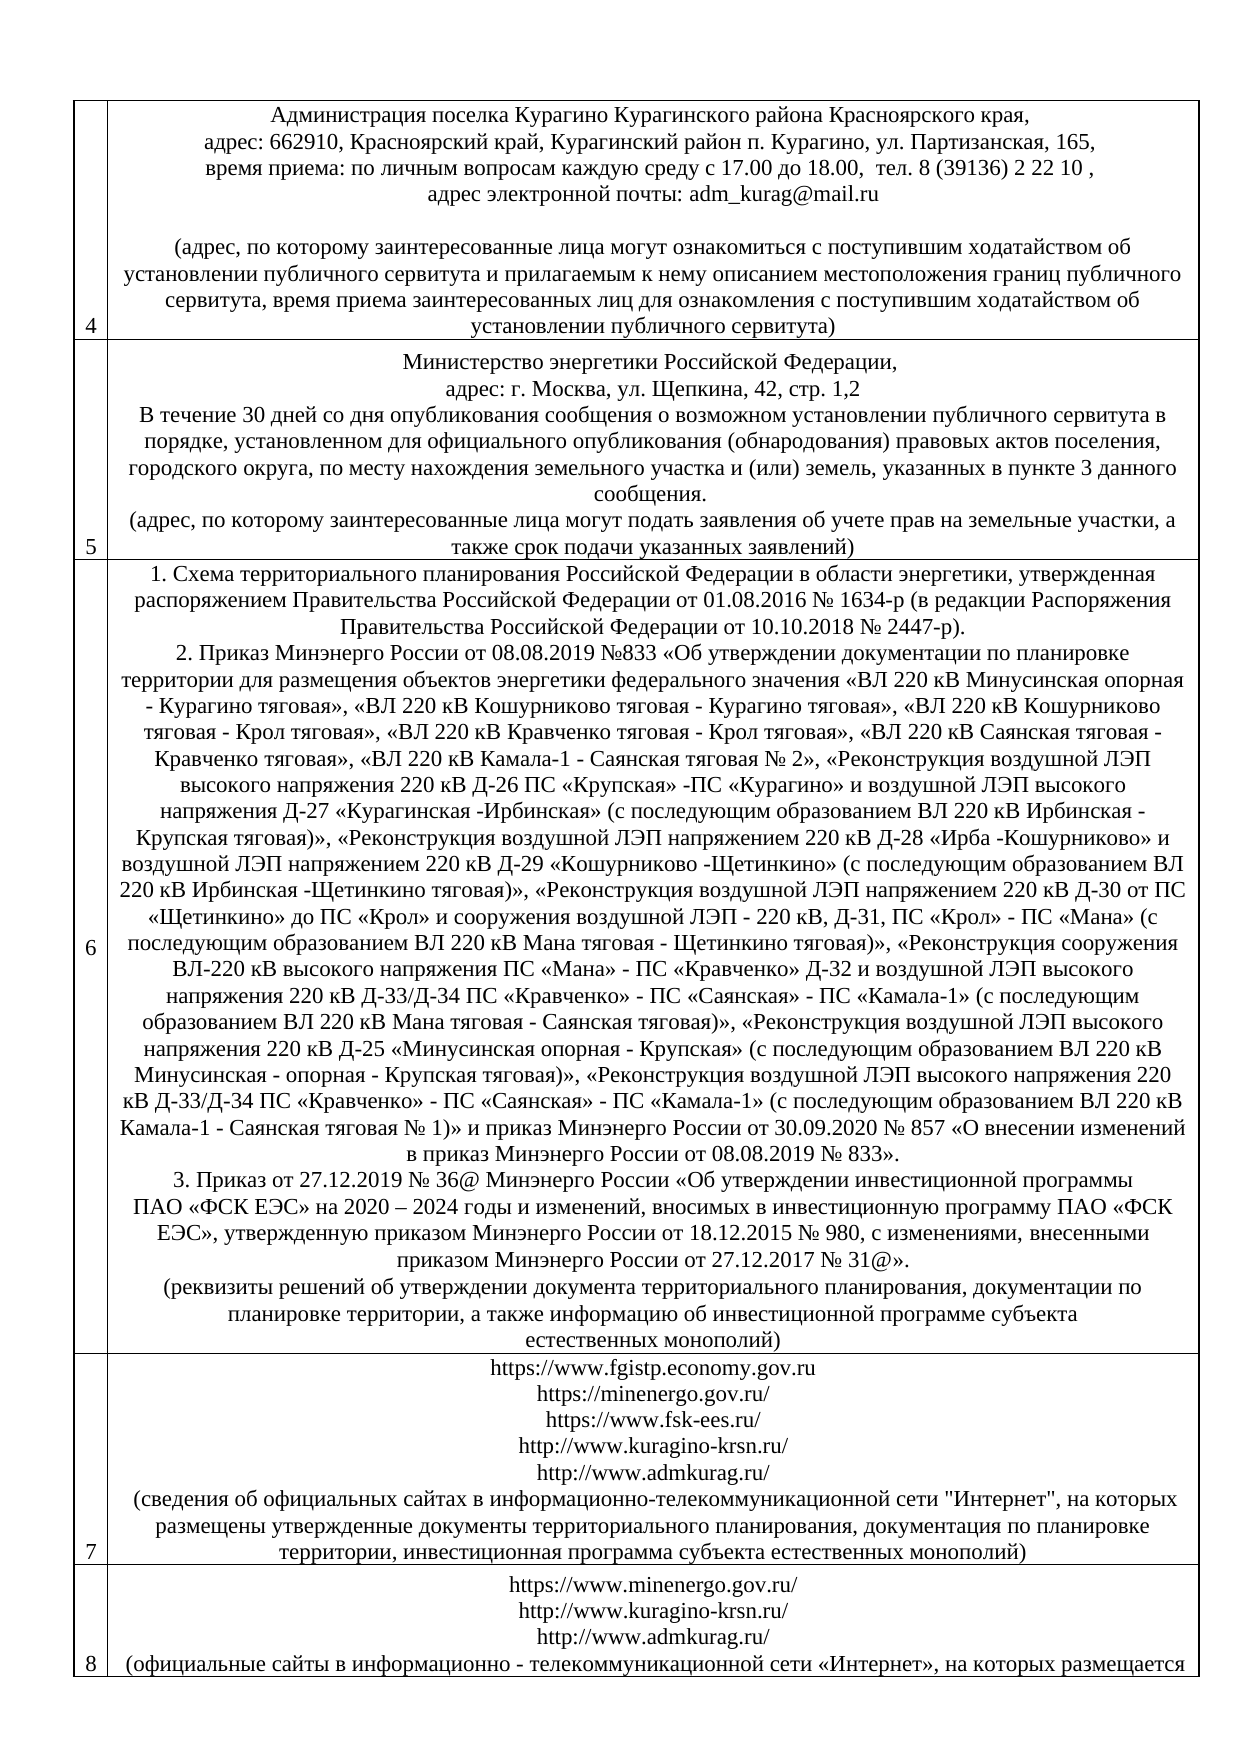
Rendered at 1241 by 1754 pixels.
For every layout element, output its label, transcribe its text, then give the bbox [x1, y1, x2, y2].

table_header 4 [75, 101, 107, 339]
table_cell 5 [75, 340, 107, 559]
table_cell 7 [75, 1354, 107, 1564]
table_cell https://www.fgistp.economy.gov.ru https://minenergo.gov.ru/ https://www.fsk-ees.ru/ http://www.kuragino-krsn.ru/ http://www.admkurag.ru/ (сведения об официальных сайтах в информационно-телекоммуникационной сети "Интернет", на которых размещены утвержденные документы территориального планирования, документация по планировке территории, инвестиционная программа субъекта естественных монополий) [108, 1354, 1198, 1564]
table_cell 6 [75, 560, 107, 1352]
table_cell 8 [75, 1565, 107, 1676]
table_cell Министерство энергетики Российской Федерации, адрес: г. Москва, ул. Щепкина, 42, стр. 1,2 В течение 30 дней со дня опубликования сообщения о возможном установлении публичного сервитута в порядке, установленном для официального опубликования (обнародования) правовых актов поселения, городского округа, по месту нахождения земельного участка и (или) земель, указанных в пункте 3 данного сообщения. (адрес, по которому заинтересованные лица могут подать заявления об учете прав на земельные участки, а также срок подачи указанных заявлений) [108, 340, 1198, 559]
table_cell 1. Схема территориального планирования Российской Федерации в области энергетики, утвержденная распоряжением Правительства Российской Федерации от 01.08.2016 № 1634-р (в редакции Распоряжения Правительства Российской Федерации от 10.10.2018 № 2447-р). 2. Приказ Минэнерго России от 08.08.2019 №833 «Об утверждении документации по планировке территории для размещения объектов энергетики федерального значения «ВЛ 220 кВ Минусинская опорная - Курагино тяговая», «ВЛ 220 кВ Кошурниково тяговая - Курагино тяговая», «ВЛ 220 кВ Кошурниково тяговая - Крол тяговая», «ВЛ 220 кВ Кравченко тяговая - Крол тяговая», «ВЛ 220 кВ Саянская тяговая - Кравченко тяговая», «ВЛ 220 кВ Камала-1 - Саянская тяговая № 2», «Реконструкция воздушной ЛЭП высокого напряжения 220 кВ Д-26 ПС «Крупская» -ПС «Курагино» и воздушной ЛЭП высокого напряжения Д-27 «Курагинская -Ирбинская» (с последующим образованием ВЛ 220 кВ Ирбинская - Крупская тяговая)», «Реконструкция воздушной ЛЭП напряжением 220 кВ Д-28 «Ирба -Кошурниково» и воздушной ЛЭП напряжением 220 кВ Д-29 «Кошурниково -Щетинкино» (с последующим образованием ВЛ 220 кВ Ирбинская -Щетинкино тяговая)», «Реконструкция воздушной ЛЭП напряжением 220 кВ Д-30 от ПС «Щетинкино» до ПС «Крол» и сооружения воздушной ЛЭП - 220 кВ, Д-31, ПС «Крол» - ПС «Мана» (с последующим образованием ВЛ 220 кВ Мана тяговая - Щетинкино тяговая)», «Реконструкция сооружения ВЛ-220 кВ высокого напряжения ПС «Мана» - ПС «Кравченко» Д-32 и воздушной ЛЭП высокого напряжения 220 кВ Д-33/Д-34 ПС «Кравченко» - ПС «Саянская» - ПС «Камала-1» (с последующим образованием ВЛ 220 кВ Мана тяговая - Саянская тяговая)», «Реконструкция воздушной ЛЭП высокого напряжения 220 кВ Д-25 «Минусинская опорная - Крупская» (с последующим образованием ВЛ 220 кВ Минусинская - опорная - Крупская тяговая)», «Реконструкция воздушной ЛЭП высокого напряжения 220 кВ Д-33/Д-34 ПС «Кравченко» - ПС «Саянская» - ПС «Камала-1» (с последующим образованием ВЛ 220 кВ Камала-1 - Саянская тяговая № 1)» и приказ Минэнерго России от 30.09.2020 № 857 «О внесении изменений в приказ Минэнерго России от 08.08.2019 № 833». 3. Приказ от 27.12.2019 № 36@ Минэнерго России «Об утверждении инвестиционной программы ПАО «ФСК ЕЭС» на 2020 – 2024 годы и изменений, вносимых в инвестиционную программу ПАО «ФСК ЕЭС», утвержденную приказом Минэнерго России от 18.12.2015 № 980, с изменениями, внесенными приказом Минэнерго России от 27.12.2017 № 31@». (реквизиты решений об утверждении документа территориального планирования, документации по планировке территории, а также информацию об инвестиционной программе субъекта естественных монополий) [108, 560, 1198, 1352]
table_header Администрация поселка Курагино Курагинского района Красноярского края, адрес: 662910, Красноярский край, Курагинский район п. Курагино, ул. Партизанская, 165, время приема: по личным вопросам каждую среду с 17.00 до 18.00, тел. 8 (39136) 2 22 10 , адрес электронной почты: adm_kurag@mail.ru (адрес, по которому заинтересованные лица могут ознакомиться с поступившим ходатайством об установлении публичного сервитута и прилагаемым к нему описанием местоположения границ публичного сервитута, время приема заинтересованных лиц для ознакомления с поступившим ходатайством об установлении публичного сервитута) [108, 101, 1198, 339]
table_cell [108, 1565, 1198, 1676]
